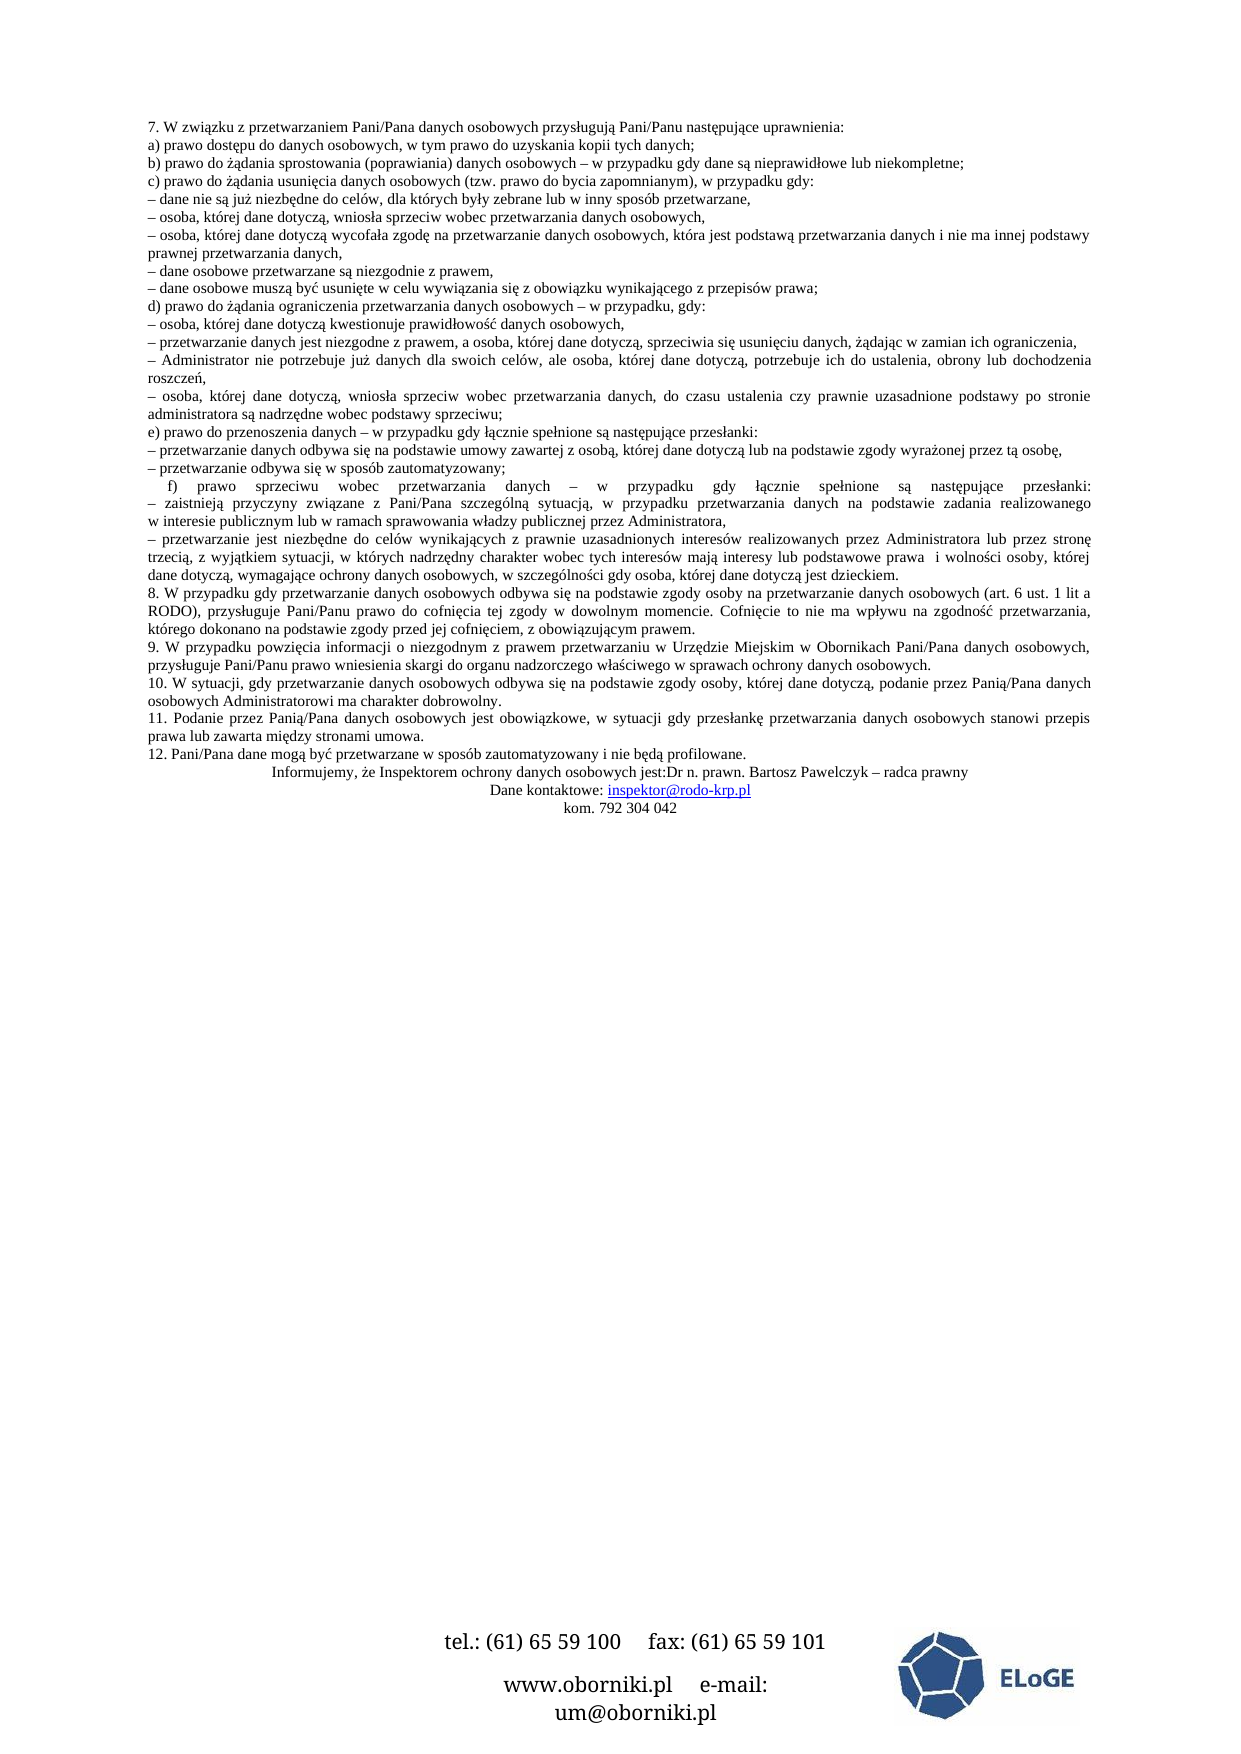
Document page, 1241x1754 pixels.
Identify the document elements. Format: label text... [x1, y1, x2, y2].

text – dane nie są już niezbędne do celów, dla których były zebrane lub w inny sposób przetwarzane, [148, 190, 1092, 208]
text d) prawo do żądania ograniczenia przetwarzania danych osobowych – w przypadku, gdy: [148, 297, 1092, 315]
text b) prawo do żądania sprostowania (poprawiania) danych osobowych – w przypadku gdy dane są nieprawidłowe lub niekompletne; [148, 154, 1092, 172]
text 9. W przypadku powzięcia informacji o niezgodnym z prawem przetwarzaniu w Urzędzie Miejskim w Obornikach Pani/Pana danych osobowych, przysługuje Pani/Panu prawo wniesienia skargi do organu nadzorczego właściwego w sprawach ochrony danych osobowych. [148, 638, 1092, 673]
text Dane kontaktowe: inspektor@rodo-krp.pl [148, 781, 1092, 799]
text 12. Pani/Pana dane mogą być przetwarzane w sposób zautomatyzowany i nie będą profilowane. [148, 745, 1092, 763]
text – osoba, której dane dotyczą, wniosła sprzeciw wobec przetwarzania danych osobowych, [148, 208, 1092, 226]
text kom. 792 304 042 [148, 799, 1092, 817]
text f) prawo sprzeciwu wobec przetwarzania danych – w przypadku gdy łącznie spełnione są następujące przesłanki: – zaistnieją przyczyny związane z Pani/Pana szczególną sytuacją, w przypadku przetwarzania danych na podstawie zadania realizowanego w interesie publicznym lub w ramach sprawowania władzy publicznej przez Administratora, [148, 476, 1092, 530]
text e) prawo do przenoszenia danych – w przypadku gdy łącznie spełnione są następujące przesłanki: [148, 423, 1092, 441]
text 10. W sytuacji, gdy przetwarzanie danych osobowych odbywa się na podstawie zgody osoby, której dane dotyczą, podanie przez Panią/Pana danych osobowych Administratorowi ma charakter dobrowolny. [148, 673, 1092, 709]
text – osoba, której dane dotyczą kwestionuje prawidłowość danych osobowych, [148, 315, 1092, 333]
text a) prawo dostępu do danych osobowych, w tym prawo do uzyskania kopii tych danych; [148, 136, 1092, 154]
text – przetwarzanie odbywa się w sposób zautomatyzowany; [148, 458, 1092, 476]
text – Administrator nie potrzebuje już danych dla swoich celów, ale osoba, której dane dotyczą, potrzebuje ich do ustalenia, obrony lub dochodzenia roszczeń, [148, 351, 1092, 387]
text – dane osobowe muszą być usunięte w celu wywiązania się z obowiązku wynikającego z przepisów prawa; [148, 279, 1092, 297]
text – przetwarzanie danych jest niezgodne z prawem, a osoba, której dane dotyczą, sprzeciwia się usunięciu danych, żądając w zamian ich ograniczenia, [148, 333, 1092, 351]
text – przetwarzanie danych odbywa się na podstawie umowy zawartej z osobą, której dane dotyczą lub na podstawie zgody wyrażonej przez tą osobę, [148, 441, 1092, 458]
text – dane osobowe przetwarzane są niezgodnie z prawem, [148, 261, 1092, 279]
text 11. Podanie przez Panią/Pana danych osobowych jest obowiązkowe, w sytuacji gdy przesłankę przetwarzania danych osobowych stanowi przepis prawa lub zawarta między stronami umowa. [148, 709, 1092, 745]
text 7. W związku z przetwarzaniem Pani/Pana danych osobowych przysługują Pani/Panu następujące uprawnienia: [148, 118, 1092, 136]
text 8. W przypadku gdy przetwarzanie danych osobowych odbywa się na podstawie zgody osoby na przetwarzanie danych osobowych (art. 6 ust. 1 lit a RODO), przysługuje Pani/Panu prawo do cofnięcia tej zgody w dowolnym momencie. Cofnięcie to nie ma wpływu na zgodność przetwarzania, którego dokonano na podstawie zgody przed jej cofnięciem, z obowiązującym prawem. [148, 584, 1092, 638]
text – osoba, której dane dotyczą, wniosła sprzeciw wobec przetwarzania danych, do czasu ustalenia czy prawnie uzasadnione podstawy po stronie administratora są nadrzędne wobec podstawy sprzeciwu; [148, 387, 1092, 423]
text Informujemy, że Inspektorem ochrony danych osobowych jest:Dr n. prawn. Bartosz Pawelczyk – radca prawny [148, 763, 1092, 781]
text – osoba, której dane dotyczą wycofała zgodę na przetwarzanie danych osobowych, która jest podstawą przetwarzania danych i nie ma innej podstawy prawnej przetwarzania danych, [148, 226, 1092, 261]
text c) prawo do żądania usunięcia danych osobowych (tzw. prawo do bycia zapomnianym), w przypadku gdy: [148, 172, 1092, 190]
picture [893, 1627, 1081, 1726]
text – przetwarzanie jest niezbędne do celów wynikających z prawnie uzasadnionych interesów realizowanych przez Administratora lub przez stronę trzecią, z wyjątkiem sytuacji, w których nadrzędny charakter wobec tych interesów mają interesy lub podstawowe prawa i wolności osoby, której dane dotyczą, wymagające ochrony danych osobowych, w szczególności gdy osoba, której dane dotyczą jest dzieckiem. [148, 530, 1092, 584]
